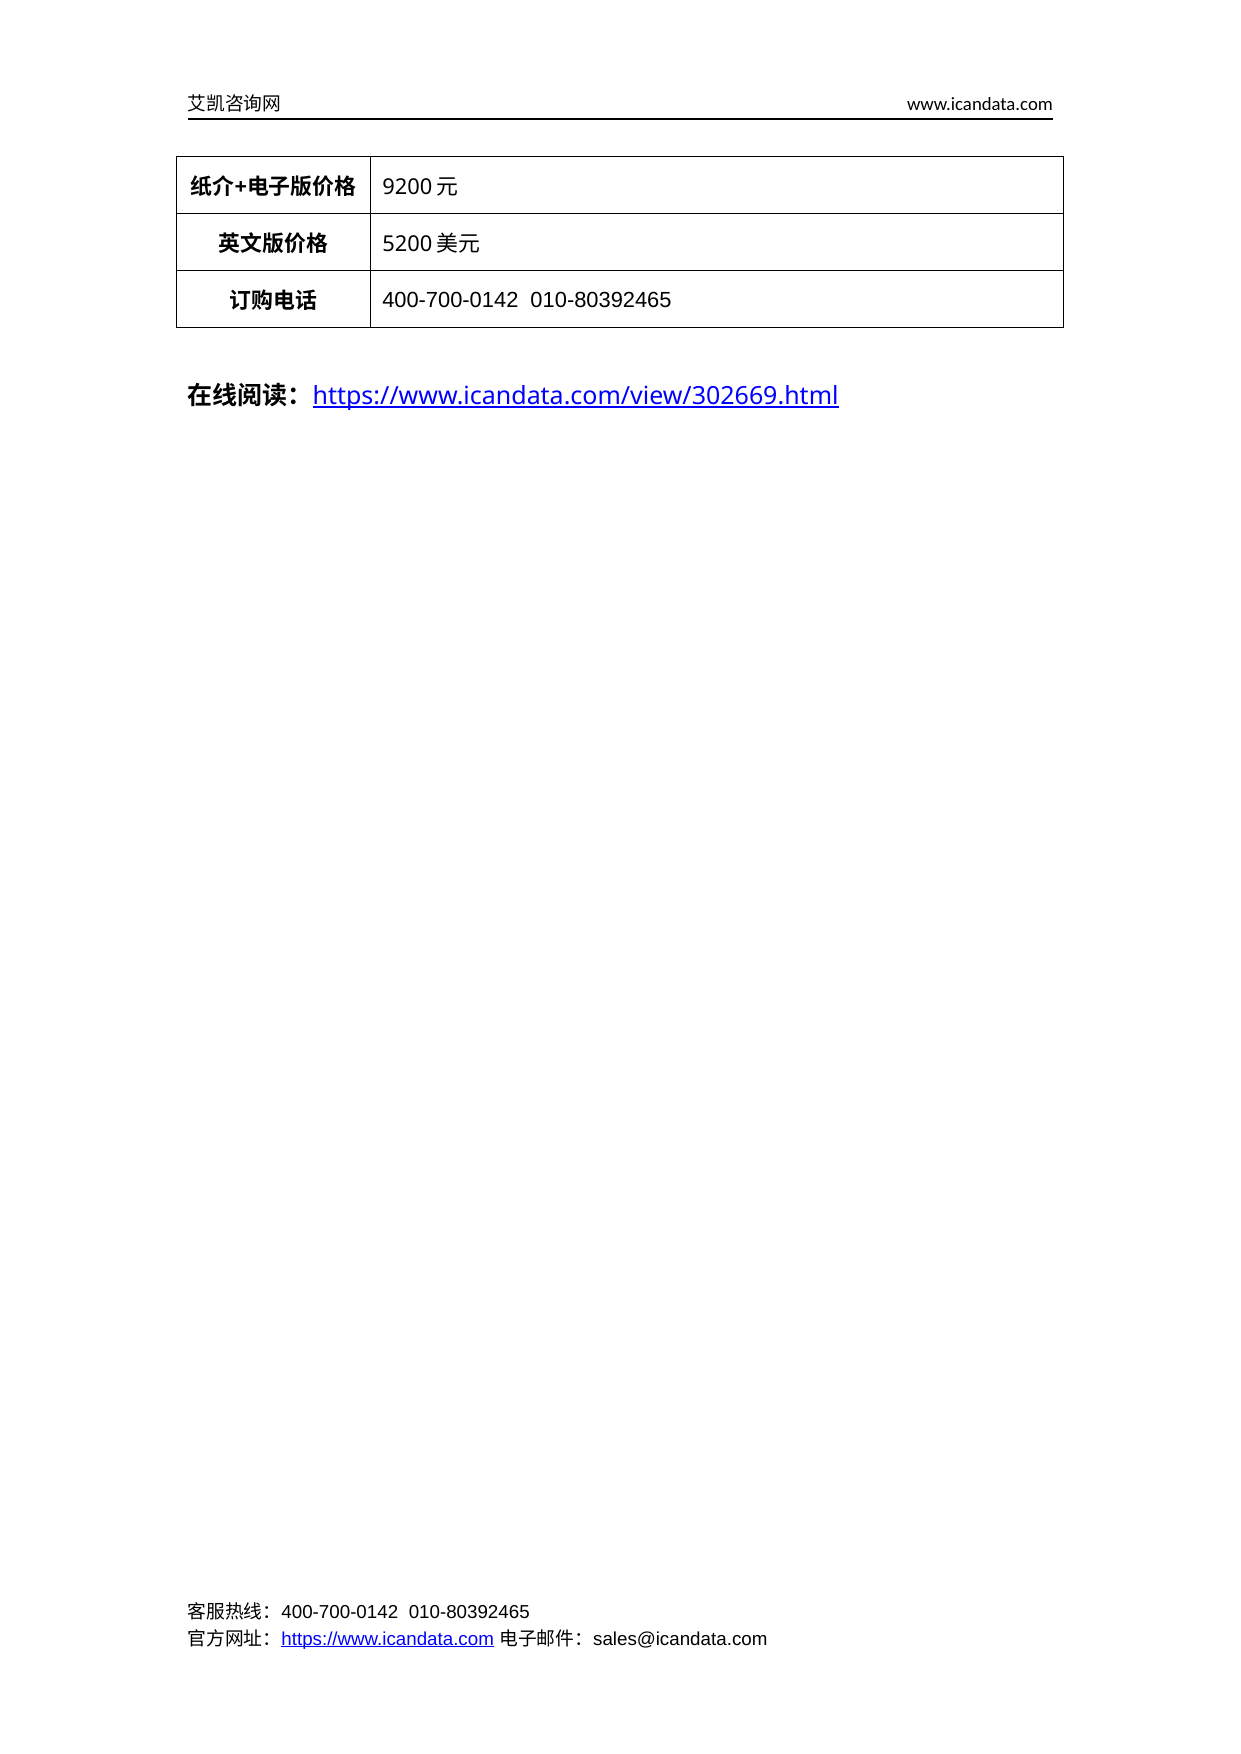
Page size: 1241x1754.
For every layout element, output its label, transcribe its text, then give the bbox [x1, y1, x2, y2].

table_cell 400-700-0142 010-80392465 [371, 271, 1063, 327]
table_cell 英文版价格 [177, 214, 370, 270]
table_cell 5200美元 [371, 214, 1063, 270]
table_cell 订购电话 [177, 271, 370, 327]
table_cell 9200元 [371, 157, 1063, 213]
table_cell 纸介+电子版价格 [177, 157, 370, 213]
text 在线阅读：https://www.icandata.com/view/302669.html [187, 361, 1053, 426]
